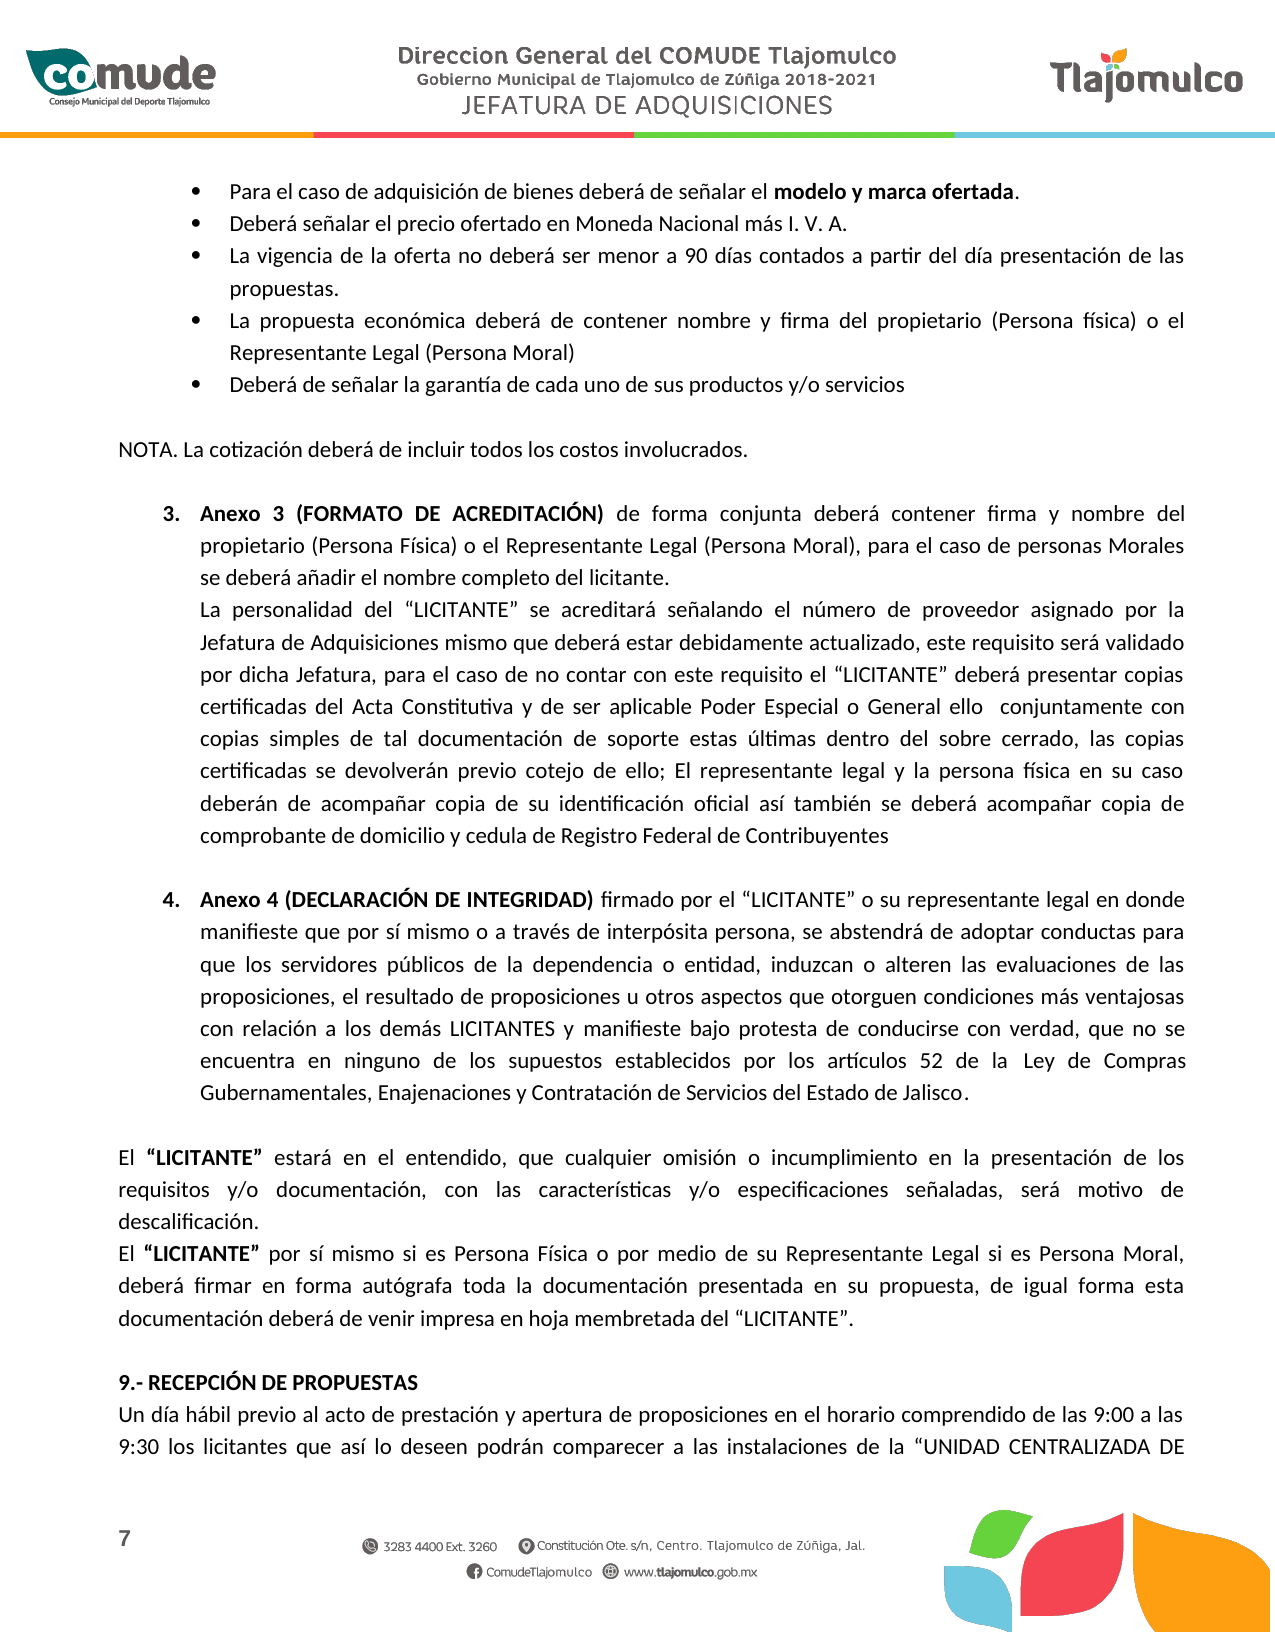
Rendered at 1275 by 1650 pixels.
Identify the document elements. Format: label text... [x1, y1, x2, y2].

list Para el caso de adquisición de bienes deberá de señalar el modelo y marca ofertada. [192, 177, 1186, 205]
list La propuesta económica deberá de contener nombre y firma del propietario (Persona física) o el Representante Legal (Persona Moral) [192, 306, 1186, 366]
list La vigencia de la oferta no deberá ser menor a 90 días contados a partir del día presentación de las propuestas. [192, 242, 1186, 302]
list Anexo 3 (FORMATO DE ACREDITACIÓN) de forma conjunta deberá contener firma y nombre del propietario (Persona Física) o el Representante Legal (Persona Moral), para el caso de personas Morales se deberá añadir el nombre completo del licitante. [162, 499, 1186, 591]
text 9.- RECEPCIÓN DE PROPUESTAS [118, 1368, 1186, 1396]
picture [0, 47, 1275, 138]
text La personalidad del “LICITANTE” se acreditará señalando el número de proveedor asignado por la Jefatura de Adquisiciones mismo que deberá estar debidamente actualizado, este requisito será validado por dicha Jefatura, para el caso de no contar con este requisito el “LICITANTE” deberá presentar copias certificadas del Acta Constitutiva y de ser aplicable Poder Especial o General ello conjuntamente con copias simples de tal documentación de soporte estas últimas dentro del sobre cerrado, las copias certificadas se devolverán previo cotejo de ello; El representante legal y la persona física en su caso deberán de acompañar copia de su identificación oficial así también se deberá acompañar copia de comprobante de domicilio y cedula de Registro Federal de Contribuyentes [200, 596, 1186, 849]
text El “LICITANTE” por sí mismo si es Persona Física o por medio de su Representante Legal si es Persona Moral, deberá firmar en forma autógrafa toda la documentación presentada en su propuesta, de igual forma esta documentación deberá de venir impresa en hoja membretada del “LICITANTE”. [118, 1239, 1186, 1332]
text NOTA. La cotización deberá de incluir todos los costos involucrados. [118, 435, 1186, 463]
list Anexo 4 (DECLARACIÓN DE INTEGRIDAD) firmado por el “LICITANTE” o su representante legal en donde manifieste que por sí mismo o a través de interpósita persona, se abstendrá de adoptar conductas para que los servidores públicos de la dependencia o entidad, induzcan o alteren las evaluaciones de las proposiciones, el resultado de proposiciones u otros aspectos que otorguen condiciones más ventajosas con relación a los demás LICITANTES y manifieste bajo protesta de conducirse con verdad, que no se encuentra en ninguno de los supuestos establecidos por los artículos 52 de la Ley de Compras Gubernamentales, Enajenaciones y Contratación de Servicios del Estado de Jalisco. [162, 885, 1186, 1106]
list Deberá de señalar la garantía de cada uno de sus productos y/o servicios [192, 370, 1186, 398]
list Deberá señalar el precio ofertado en Moneda Nacional más I. V. A. [192, 209, 1186, 237]
picture [362, 1510, 1270, 1632]
text El “LICITANTE” estará en el entendido, que cualquier omisión o incumplimiento en la presentación de los requisitos y/o documentación, con las características y/o especificaciones señaladas, será motivo de descalificación. [118, 1143, 1186, 1235]
